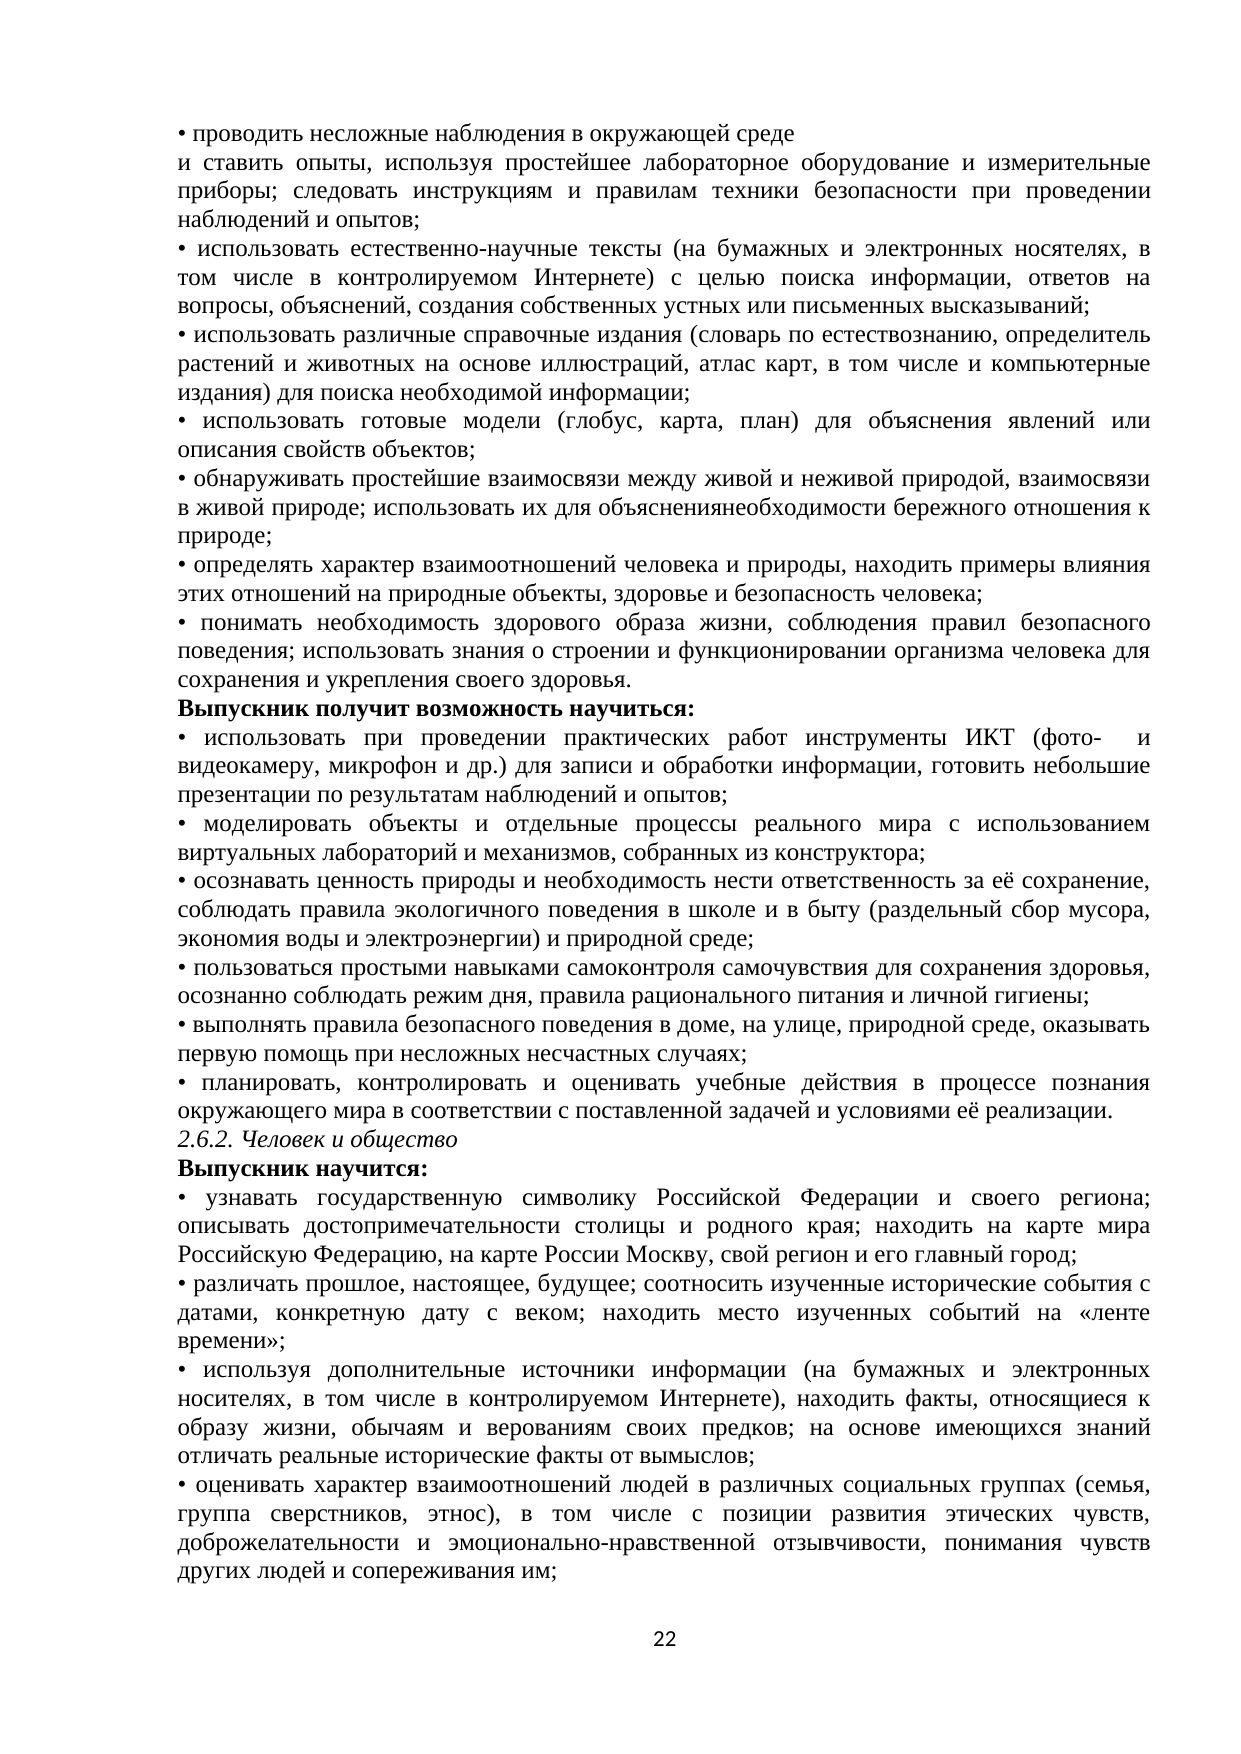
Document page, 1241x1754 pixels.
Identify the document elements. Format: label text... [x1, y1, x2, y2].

text • моделировать объекты и отдельные процессы реального мира с использованием виртуальных лабораторий и механизмов, собранных из конструктора; [177, 808, 1152, 866]
text • планировать, контролировать и оценивать учебные действия в процессе познания окружающего мира в соответствии с поставленной задачей и условиями её реализации. [177, 1067, 1152, 1124]
text Выпускник научится: [177, 1153, 1152, 1182]
text • выполнять правила безопасного поведения в доме, на улице, природной среде, оказывать первую помощь при несложных несчастных случаях; [177, 1009, 1152, 1067]
text • используя дополнительные источники информации (на бумажных и электронных носителях, в том числе в контролируемом Интернете), находить факты, относящиеся к образу жизни, обычаям и верованиям своих предков; на основе имеющихся знаний отличать реальные исторические факты от вымыслов; [177, 1354, 1152, 1469]
text • различать прошлое, настоящее, будущее; соотносить изученные исторические события с датами, конкретную дату с веком; находить место изученных событий на «ленте времени»; [177, 1268, 1152, 1354]
text • пользоваться простыми навыками самоконтроля самочувствия для сохранения здоровья, осознанно соблюдать режим дня, правила рационального питания и личной гигиены; [177, 952, 1152, 1009]
text • использовать при проведении практических работ инструменты ИКТ (фото- и видеокамеру, микрофон и др.) для записи и обработки информации, готовить небольшие презентации по результатам наблюдений и опытов; [177, 722, 1152, 808]
text • обнаруживать простейшие взаимосвязи между живой и неживой природой, взаимосвязи в живой природе; использовать их для объяснениянеобходимости бережного отношения к природе; [177, 463, 1152, 549]
text • использовать различные справочные издания (словарь по естествознанию, определитель растений и животных на основе иллюстраций, атлас карт, в том числе и компьютерные издания) для поиска необходимой информации; [177, 319, 1152, 406]
text • использовать готовые модели (глобус, карта, план) для объяснения явлений или описания свойств объектов; [177, 406, 1152, 463]
text • использовать естественно-научные тексты (на бумажных и электронных носятелях, в том числе в контролируемом Интернете) с целью поиска информации, ответов на вопросы, объяснений, создания собственных устных или письменных высказываний; [177, 233, 1152, 319]
text • оценивать характер взаимоотношений людей в различных социальных группах (семья, группа сверстников, этнос), в том числе с позиции развития этических чувств, доброжелательности и эмоционально-нравственной отзывчивости, понимания чувств других людей и сопереживания им; [177, 1469, 1152, 1584]
text • проводить несложные наблюдения в окружающей среде [177, 118, 1152, 147]
text • понимать необходимость здорового образа жизни, соблюдения правил безопасного поведения; использовать знания о строении и функционировании организма человека для сохранения и укрепления своего здоровья. [177, 607, 1152, 693]
text 2.6.2. Человек и общество [177, 1124, 1152, 1153]
text и ставить опыты, используя простейшее лабораторное оборудование и измерительные приборы; следовать инструкциям и правилам техники безопасности при проведении наблюдений и опытов; [177, 147, 1152, 233]
text • узнавать государственную символику Российской Федерации и своего региона; описывать достопримечательности столицы и родного края; находить на карте мира Российскую Федерацию, на карте России Москву, свой регион и его главный город; [177, 1182, 1152, 1268]
text • осознавать ценность природы и необходимость нести ответственность за её сохранение, соблюдать правила экологичного поведения в школе и в быту (раздельный сбор мусора, экономия воды и электроэнергии) и природной среде; [177, 866, 1152, 952]
text • определять характер взаимоотношений человека и природы, находить примеры влияния этих отношений на природные объекты, здоровье и безопасность человека; [177, 549, 1152, 607]
text Выпускник получит возможность научиться: [177, 693, 1152, 722]
